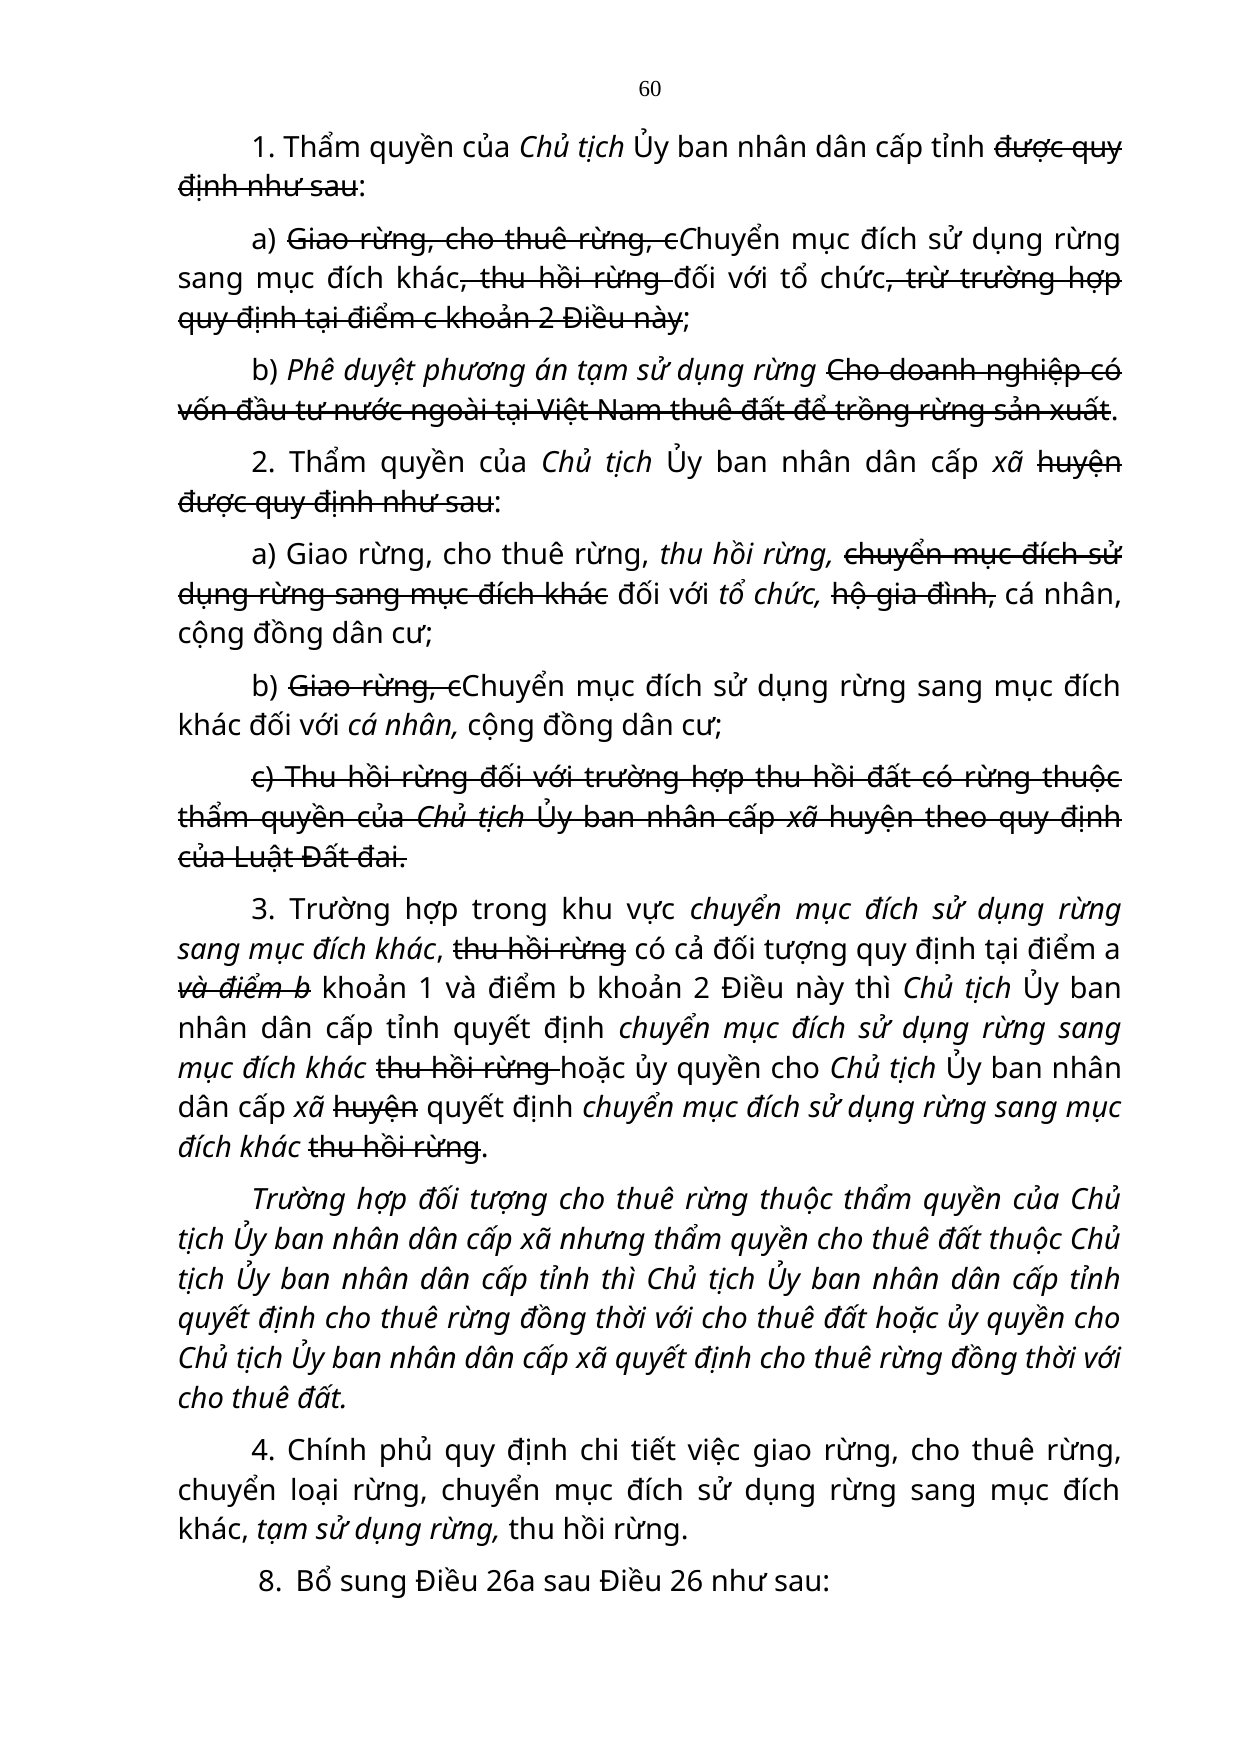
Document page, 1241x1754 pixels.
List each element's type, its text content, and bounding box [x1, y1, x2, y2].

text 1. Thẩm quyền của Chủ tịch Ủy ban nhân dân cấp tỉnh được quy định như sau: [177, 126, 1122, 205]
list Bổ sung Điều 26a sau Điều 26 như sau: [258, 1561, 1122, 1600]
text 3. Trường hợp trong khu vực chuyển mục đích sử dụng rừng sang mục đích khác, thu hồi rừng có cả đối tượng quy định tại điểm a và điểm b khoản 1 và điểm b khoản 2 Điều này thì Chủ tịch Ủy ban nhân dân cấp tỉnh quyết định chuyển mục đích sử dụng rừng sang mục đích khác thu hồi rừng hoặc ủy quyền cho Chủ tịch Ủy ban nhân dân cấp xã huyện quyết định chuyển mục đích sử dụng rừng sang mục đích khác thu hồi rừng. [177, 888, 1122, 1166]
text c) Thu hồi rừng đối với trường hợp thu hồi đất có rừng thuộc thẩm quyền của Chủ tịch Ủy ban nhân cấp xã huyện theo quy định của Luật Đất đai. [177, 820, 1122, 876]
text b) Phê duyệt phương án tạm sử dụng rừng Cho doanh nghiệp có vốn đầu tư nước ngoài tại Việt Nam thuê đất để trồng rừng sản xuất. [177, 349, 1122, 429]
text 2. Thẩm quyền của Chủ tịch Ủy ban nhân dân cấp xã huyện được quy định như sau: [177, 441, 1122, 521]
text 4. Chính phủ quy định chi tiết việc giao rừng, cho thuê rừng, chuyển loại rừng, chuyển mục đích sử dụng rừng sang mục đích khác, tạm sử dụng rừng, thu hồi rừng. [177, 1429, 1122, 1548]
text Trường hợp đối tượng cho thuê rừng thuộc thẩm quyền của Chủ tịch Ủy ban nhân dân cấp xã nhưng thẩm quyền cho thuê đất thuộc Chủ tịch Ủy ban nhân dân cấp tỉnh thì Chủ tịch Ủy ban nhân dân cấp tỉnh quyết định cho thuê rừng đồng thời với cho thuê đất hoặc ủy quyền cho Chủ tịch Ủy ban nhân dân cấp xã quyết định cho thuê rừng đồng thời với cho thuê đất. [177, 1178, 1122, 1417]
text c) Thu hồi rừng đối với trường hợp thu hồi đất có rừng thuộc thẩm quyền của Chủ tịch Ủy ban nhân cấp xã huyện theo quy định của Luật Đất đai. [177, 757, 1122, 819]
text b) Giao rừng, cChuyển mục đích sử dụng rừng sang mục đích khác đối với cá nhân, cộng đồng dân cư; [177, 665, 1122, 744]
text a) Giao rừng, cho thuê rừng, cChuyển mục đích sử dụng rừng sang mục đích khác, thu hồi rừng đối với tổ chức, trừ trường hợp quy định tại điểm c khoản 2 Điều này; [177, 218, 1122, 337]
text a) Giao rừng, cho thuê rừng, thu hồi rừng, chuyển mục đích sử dụng rừng sang mục đích khác đối với tổ chức, hộ gia đình, cá nhân, cộng đồng dân cư; [177, 533, 1122, 652]
